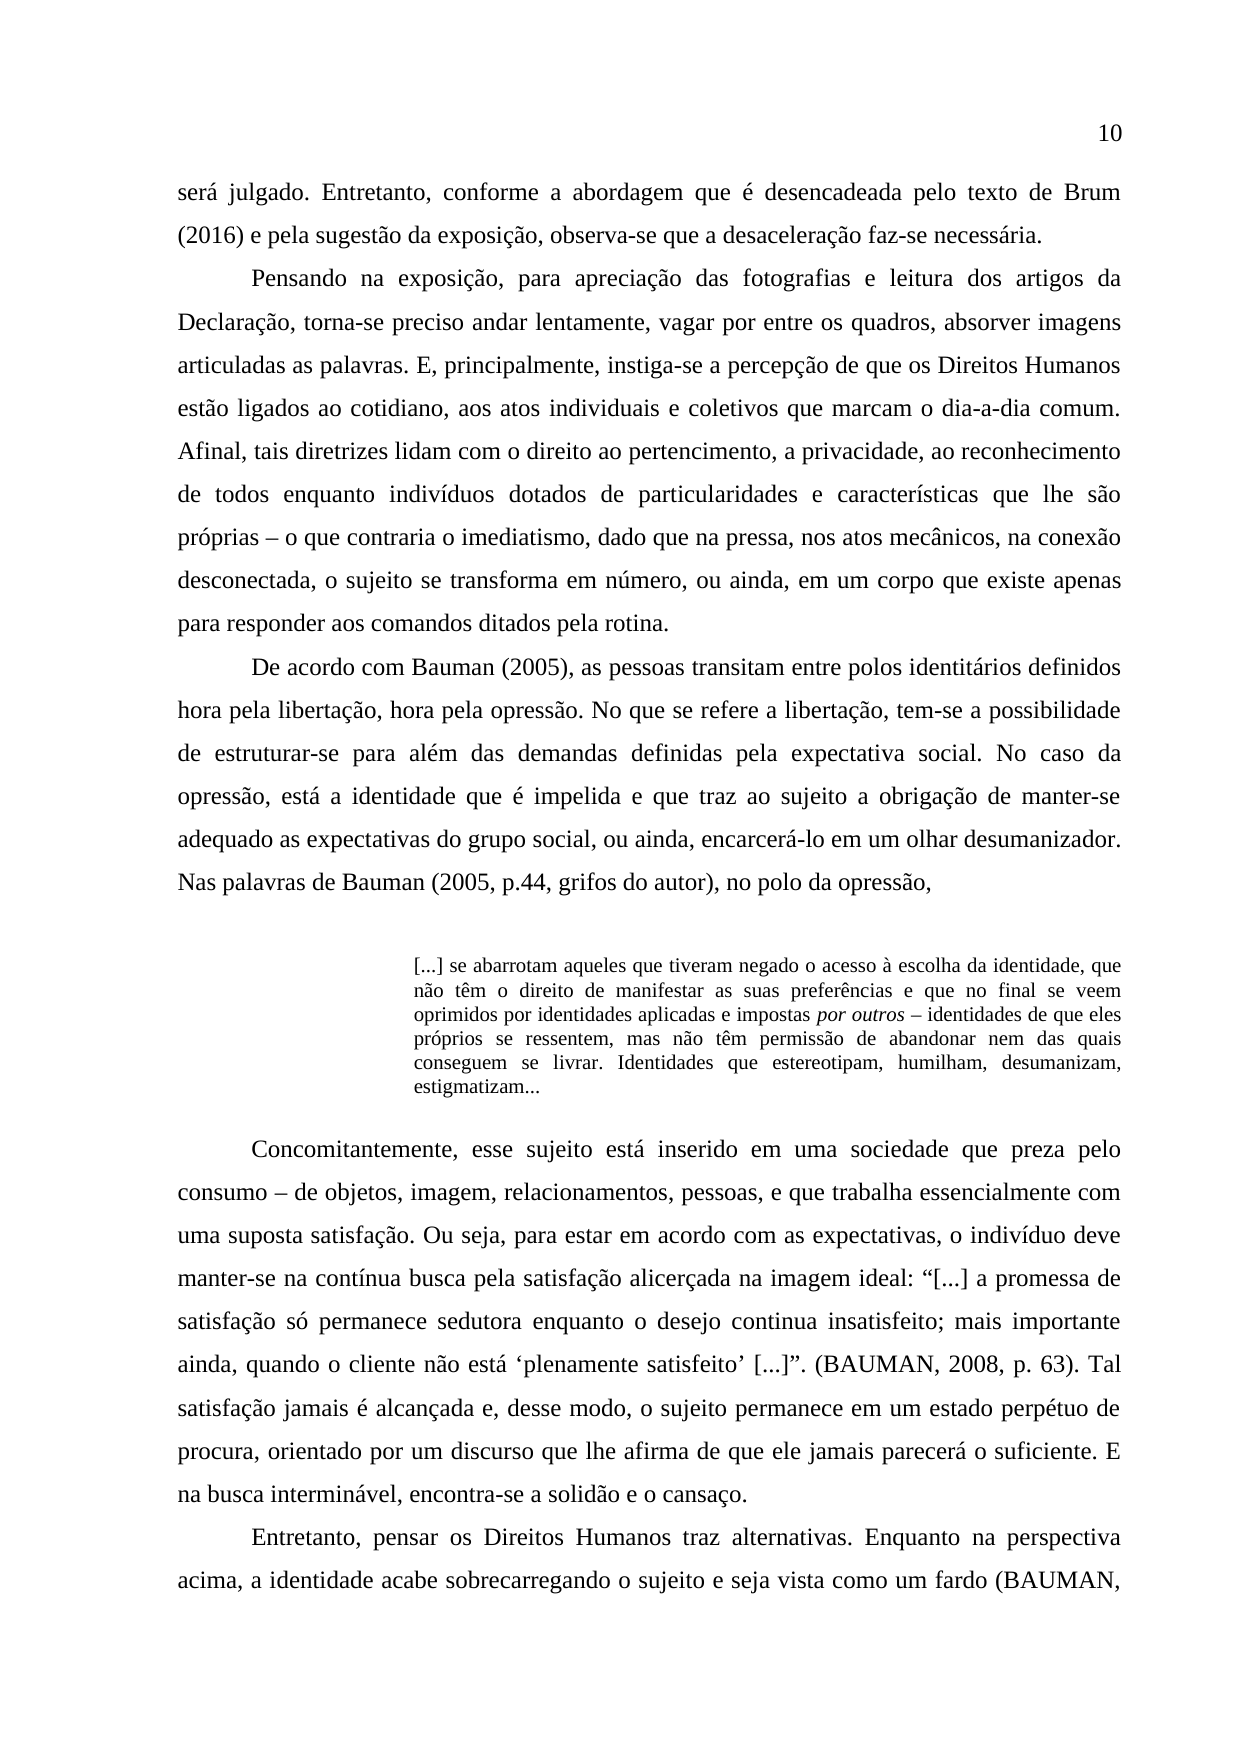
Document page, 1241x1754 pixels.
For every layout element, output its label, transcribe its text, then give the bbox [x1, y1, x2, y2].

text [177, 177, 1122, 249]
text Pensando na exposição, para apreciação das fotografias e leitura dos artigos da Declaração, torna-se preciso andar lentamente, vagar por entre os quadros, absorver imagens articuladas as palavras. E, principalmente, instiga-se a percepção de que os Direitos Humanos estão ligados ao cotidiano, aos atos individuais e coletivos que marcam o dia-a-dia comum. Afinal, tais diretrizes lidam com o direito ao pertencimento, a privacidade, ao reconhecimento de todos enquanto indivíduos dotados de particularidades e características que lhe são próprias – o que contraria o imediatismo, dado que na pressa, nos atos mecânicos, na conexão desconectada, o sujeito se transforma em número, ou ainda, em um corpo que existe apenas para responder aos comandos ditados pela rotina. [177, 263, 1122, 637]
text Concomitantemente, esse sujeito está inserido em uma sociedade que preza pelo consumo – de objetos, imagem, relacionamentos, pessoas, e que trabalha essencialmente com uma suposta satisfação. Ou seja, para estar em acordo com as expectativas, o indivíduo deve manter-se na contínua busca pela satisfação alicerçada na imagem ideal: “[...] a promessa de satisfação só permanece sedutora enquanto o desejo continua insatisfeito; mais importante ainda, quando o cliente não está ‘plenamente satisfeito’ [...]”. (BAUMAN, 2008, p. 63). Tal satisfação jamais é alcançada e, desse modo, o sujeito permanece em um estado perpétuo de procura, orientado por um discurso que lhe afirma de que ele jamais parecerá o suficiente. E na busca interminável, encontra-se a solidão e o cansaço. [177, 1134, 1122, 1508]
text De acordo com Bauman (2005), as pessoas transitam entre polos identitários definidos hora pela libertação, hora pela opressão. No que se refere a libertação, tem-se a possibilidade de estruturar-se para além das demandas definidas pela expectativa social. No caso da opressão, está a identidade que é impelida e que traz ao sujeito a obrigação de manter-se adequado as expectativas do grupo social, ou ainda, encarcerá-lo em um olhar desumanizador. Nas palavras de Bauman (2005, p.44, grifos do autor), no polo da opressão, [177, 652, 1122, 896]
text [177, 1522, 1122, 1594]
text [...] se abarrotam aqueles que tiveram negado o acesso à escolha da identidade, que não têm o direito de manifestar as suas preferências e que no final se veem oprimidos por identidades aplicadas e impostas por outros – identidades de que eles próprios se ressentem, mas não têm permissão de abandonar nem das quais conseguem se livrar. Identidades que estereotipam, humilham, desumanizam, estigmatizam... [413, 953, 1122, 1098]
